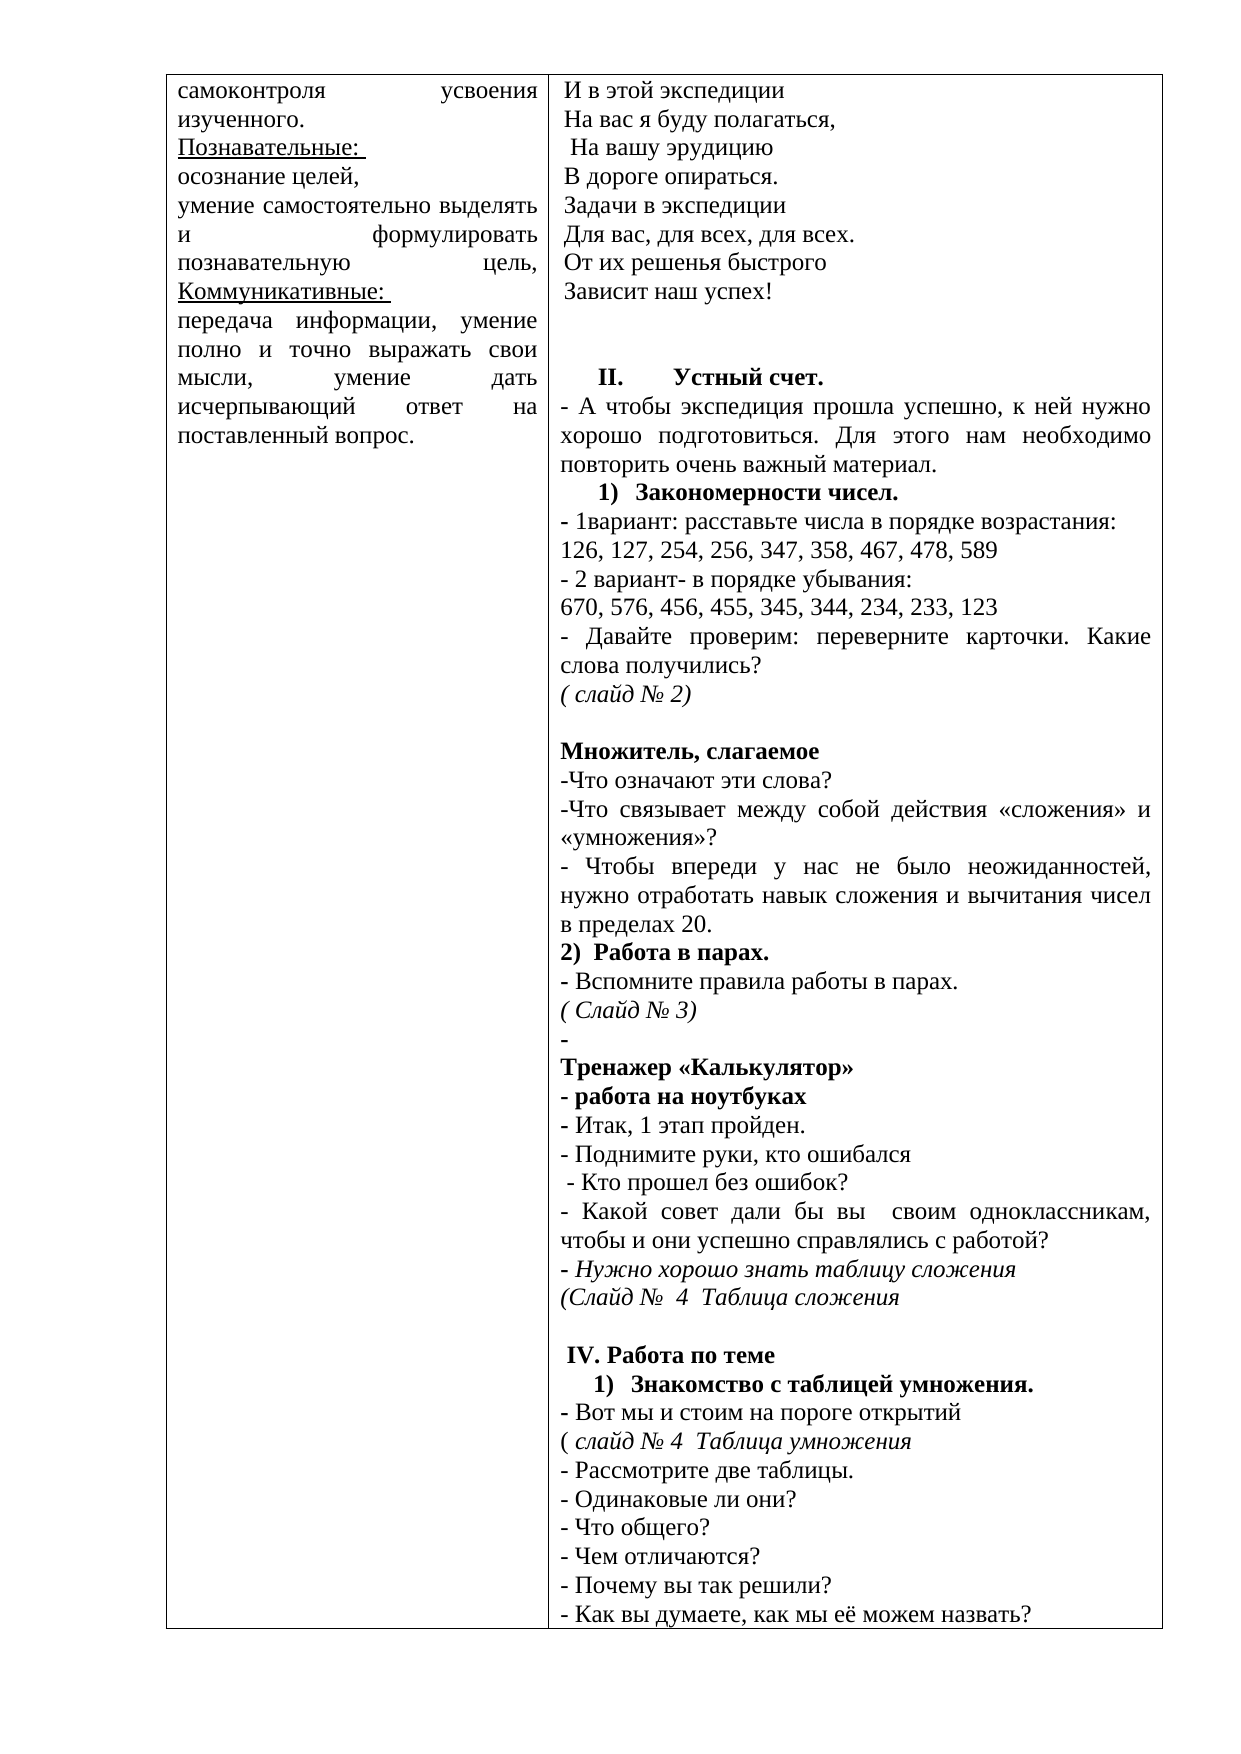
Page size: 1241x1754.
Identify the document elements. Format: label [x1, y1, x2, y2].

table_cell [167, 75, 548, 1627]
table_cell [549, 75, 1162, 1627]
